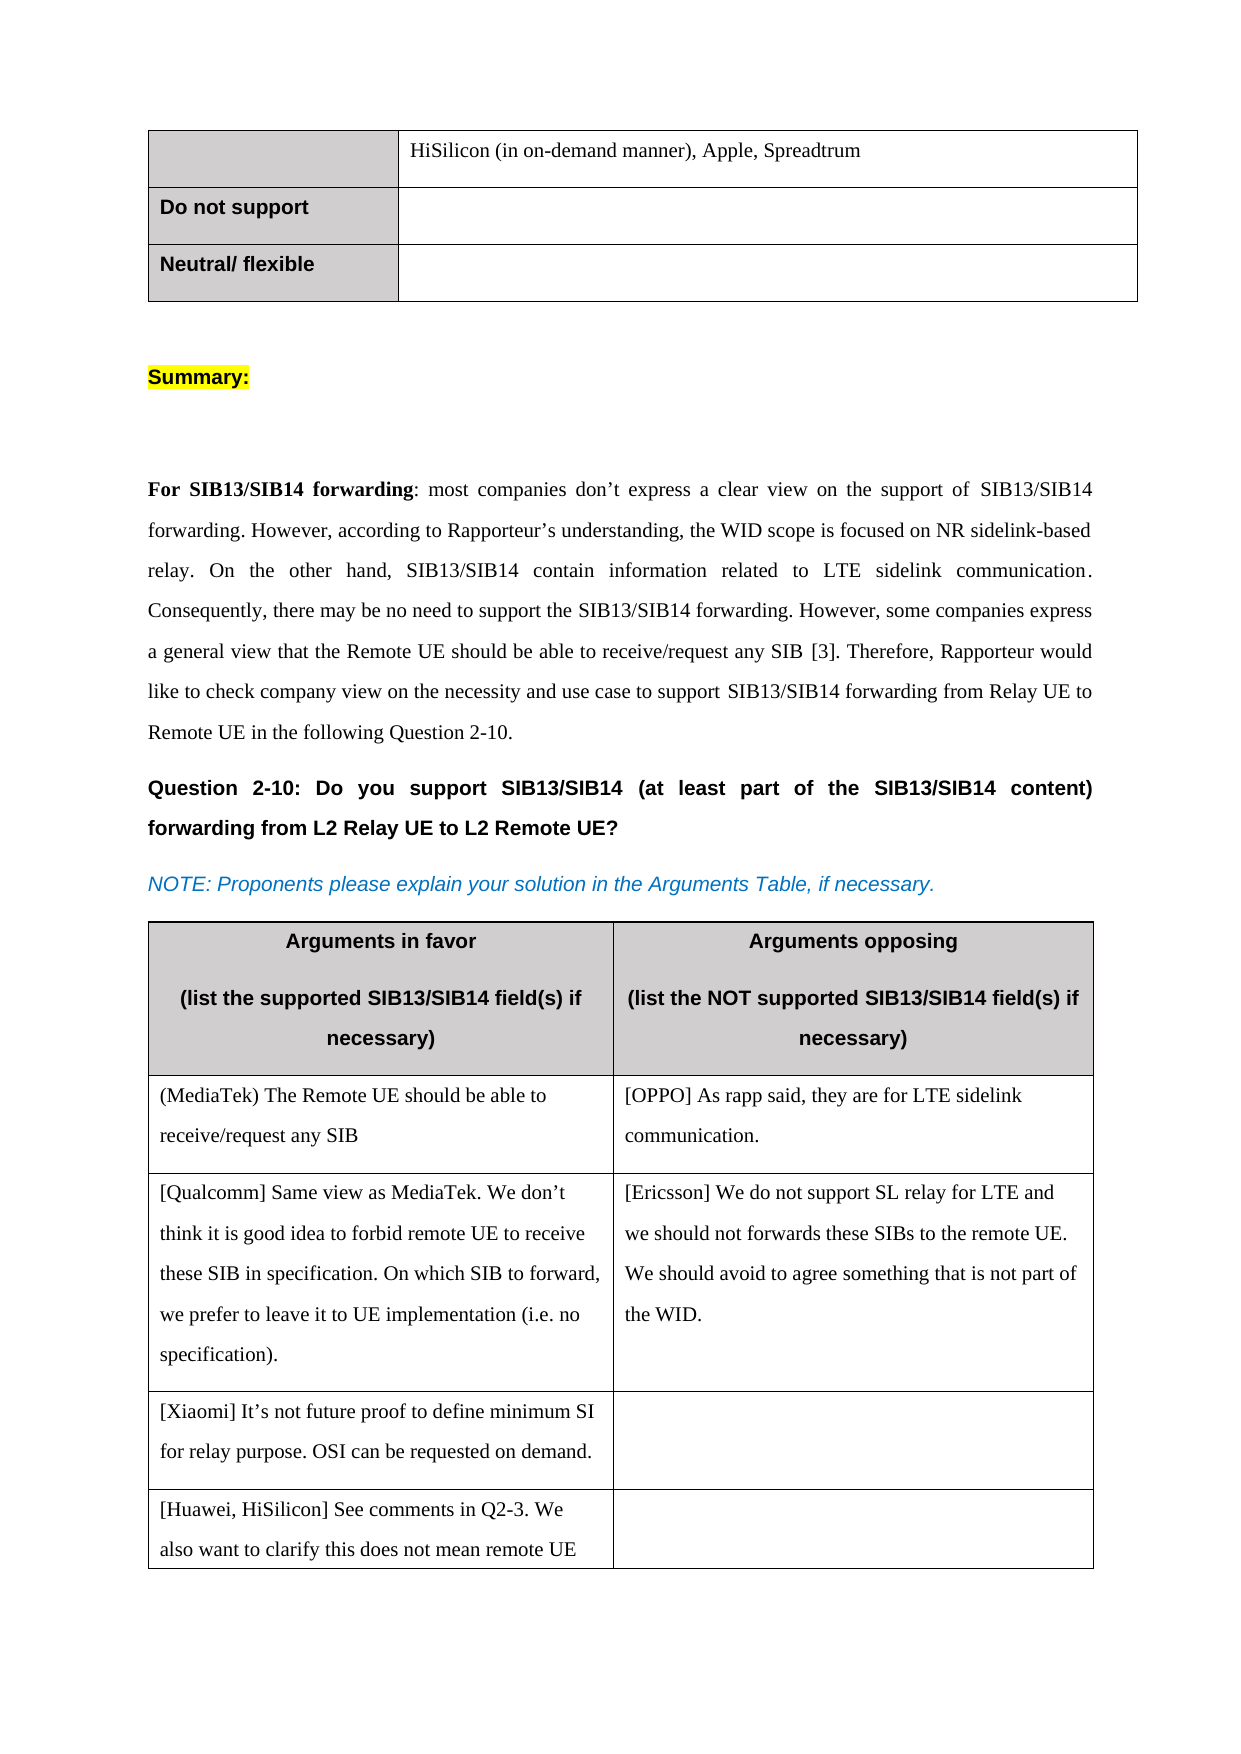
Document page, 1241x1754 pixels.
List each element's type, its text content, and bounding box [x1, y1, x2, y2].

text Question 2-10: Do you support SIB13/SIB14 (at least part of the SIB13/SIB14 content) forwarding from L2 Relay UE to L2 Remote UE? [148, 769, 1092, 847]
table_cell [Qualcomm] Same view as MediaTek. We don’t think it is good idea to forbid remote UE to receive these SIB in specification. On which SIB to forward, we prefer to leave it to UE implementation (i.e. no specification). [149, 1174, 613, 1391]
table_header Arguments opposing (list the NOT supported SIB13/SIB14 field(s) if necessary) [614, 923, 1093, 1075]
table_cell [Xiaomi] It’s not future proof to define minimum SI for relay purpose. OSI can be requested on demand. [149, 1392, 613, 1489]
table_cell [149, 1490, 613, 1568]
table_header Arguments in favor (list the supported SIB13/SIB14 field(s) if necessary) [149, 923, 613, 1075]
text For SIB13/SIB14 forwarding: most companies don’t express a clear view on the support of SIB13/SIB14 forwarding. However, according to Rapporteur’s understanding, the WID scope is focused on NR sidelink-based relay. On the other hand, SIB13/SIB14 contain information related to LTE sidelink communication. Consequently, there may be no need to support the SIB13/SIB14 forwarding. However, some companies express a general view that the Remote UE should be able to receive/request any SIB [3]. Therefore, Rapporteur would like to check company view on the necessity and use case to support SIB13/SIB14 forwarding from Relay UE to Remote UE in the following Question 2-10. [148, 470, 1092, 750]
text NOTE: Proponents please explain your solution in the Arguments Table, if necessary. [148, 865, 1092, 903]
text Summary: [148, 358, 1092, 396]
table_cell [399, 188, 1137, 244]
table_cell [399, 245, 1137, 301]
table_cell [614, 1392, 1093, 1489]
table_cell [614, 1490, 1093, 1568]
table_cell [OPPO] As rapp said, they are for LTE sidelink communication. [614, 1076, 1093, 1172]
table_cell [Ericsson] We do not support SL relay for LTE and we should not forwards these SIBs to the remote UE. We should avoid to agree something that is not part of the WID. [614, 1174, 1093, 1391]
table_cell Neutral/ flexible [149, 245, 398, 301]
table_cell (MediaTek) The Remote UE should be able to receive/request any SIB [149, 1076, 613, 1172]
table_header Support [149, 131, 398, 187]
table_cell Do not support [149, 188, 398, 244]
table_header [399, 131, 1137, 187]
